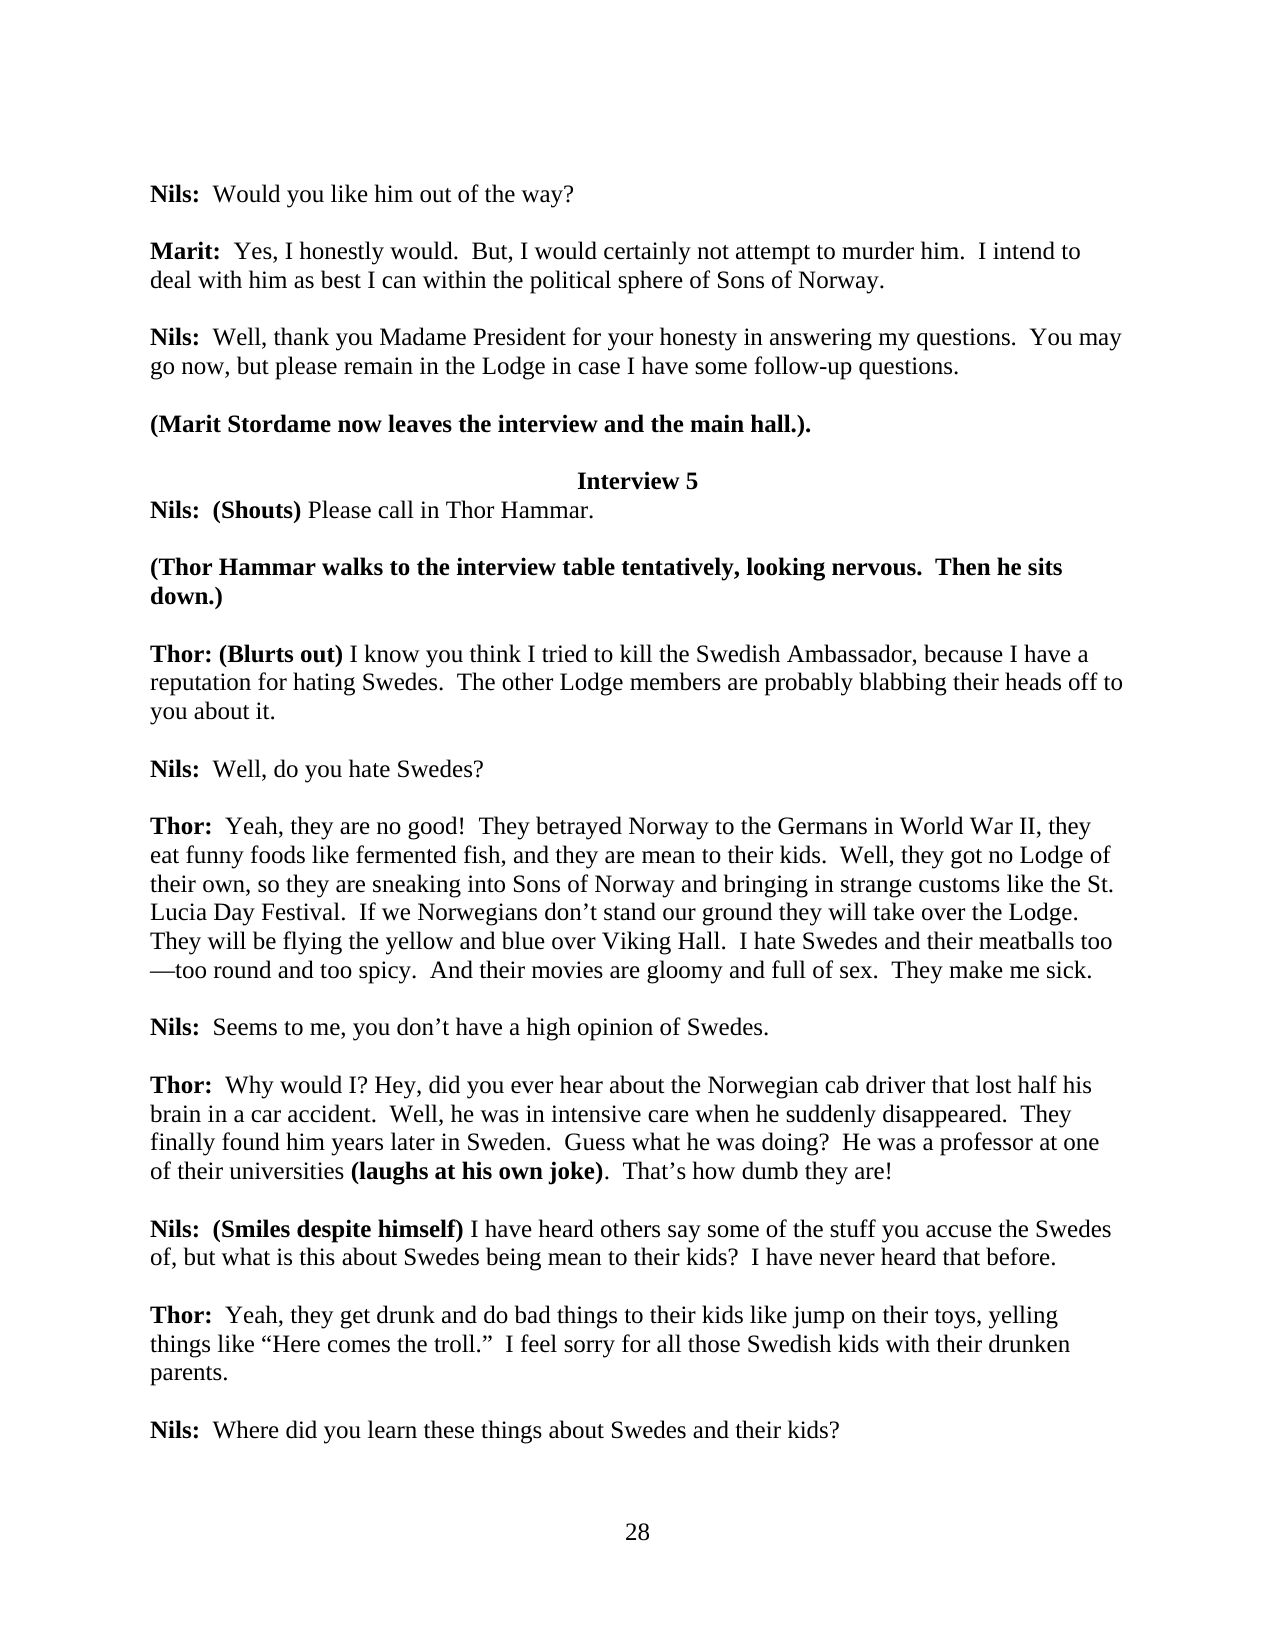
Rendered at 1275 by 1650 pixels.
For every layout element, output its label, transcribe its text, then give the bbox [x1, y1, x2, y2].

text Nils: Would you like him out of the way? [150, 179, 1125, 207]
text Thor: (Blurts out) I know you think I tried to kill the Swedish Ambassador, because I have a reputation for hating Swedes. The other Lodge members are probably blabbing their heads off to you about it. [150, 639, 1125, 725]
text Nils: Where did you learn these things about Swedes and their kids? [150, 1415, 1125, 1444]
text Nils: (Smiles despite himself) I have heard others say some of the stuff you accuse the Swedes of, but what is this about Swedes being mean to their kids? I have never heard that before. [150, 1214, 1125, 1271]
text Nils: Well, thank you Madame President for your honesty in answering my questions. You may go now, but please remain in the Lodge in case I have some follow-up questions. [150, 322, 1125, 380]
text Nils: Seems to me, you don’t have a high opinion of Swedes. [150, 1012, 1125, 1041]
text Nils: (Shouts) Please call in Thor Hammar. [150, 495, 1125, 524]
text (Marit Stordame now leaves the interview and the main hall.). [150, 409, 1125, 437]
text Nils: Well, do you hate Swedes? [150, 754, 1125, 782]
text Marit: Yes, I honestly would. But, I would certainly not attempt to murder him. I intend to deal with him as best I can within the political sphere of Sons of Norway. [150, 236, 1125, 294]
text Thor: Yeah, they are no good! They betrayed Norway to the Germans in World War II, they eat funny foods like fermented fish, and they are mean to their kids. Well, they got no Lodge of their own, so they are sneaking into Sons of Norway and bringing in strange customs like the St. Lucia Day Festival. If we Norwegians don’t stand our ground they will take over the Lodge. They will be flying the yellow and blue over Viking Hall. I hate Swedes and their meatballs too—too round and too spicy. And their movies are gloomy and full of sex. They make me sick. [150, 811, 1125, 984]
text Thor: Why would I? Hey, did you ever hear about the Norwegian cab driver that lost half his brain in a car accident. Well, he was in intensive care when he suddenly disappeared. They finally found him years later in Sweden. Guess what he was doing? He was a professor at one of their universities (laughs at his own joke). That’s how dumb they are! [150, 1070, 1125, 1185]
text (Thor Hammar walks to the interview table tentatively, looking nervous. Then he sits down.) [150, 552, 1125, 610]
text Interview 5 [150, 466, 1125, 495]
text Thor: Yeah, they get drunk and do bad things to their kids like jump on their toys, yelling things like “Here comes the troll.” I feel sorry for all those Swedish kids with their drunken parents. [150, 1300, 1125, 1386]
